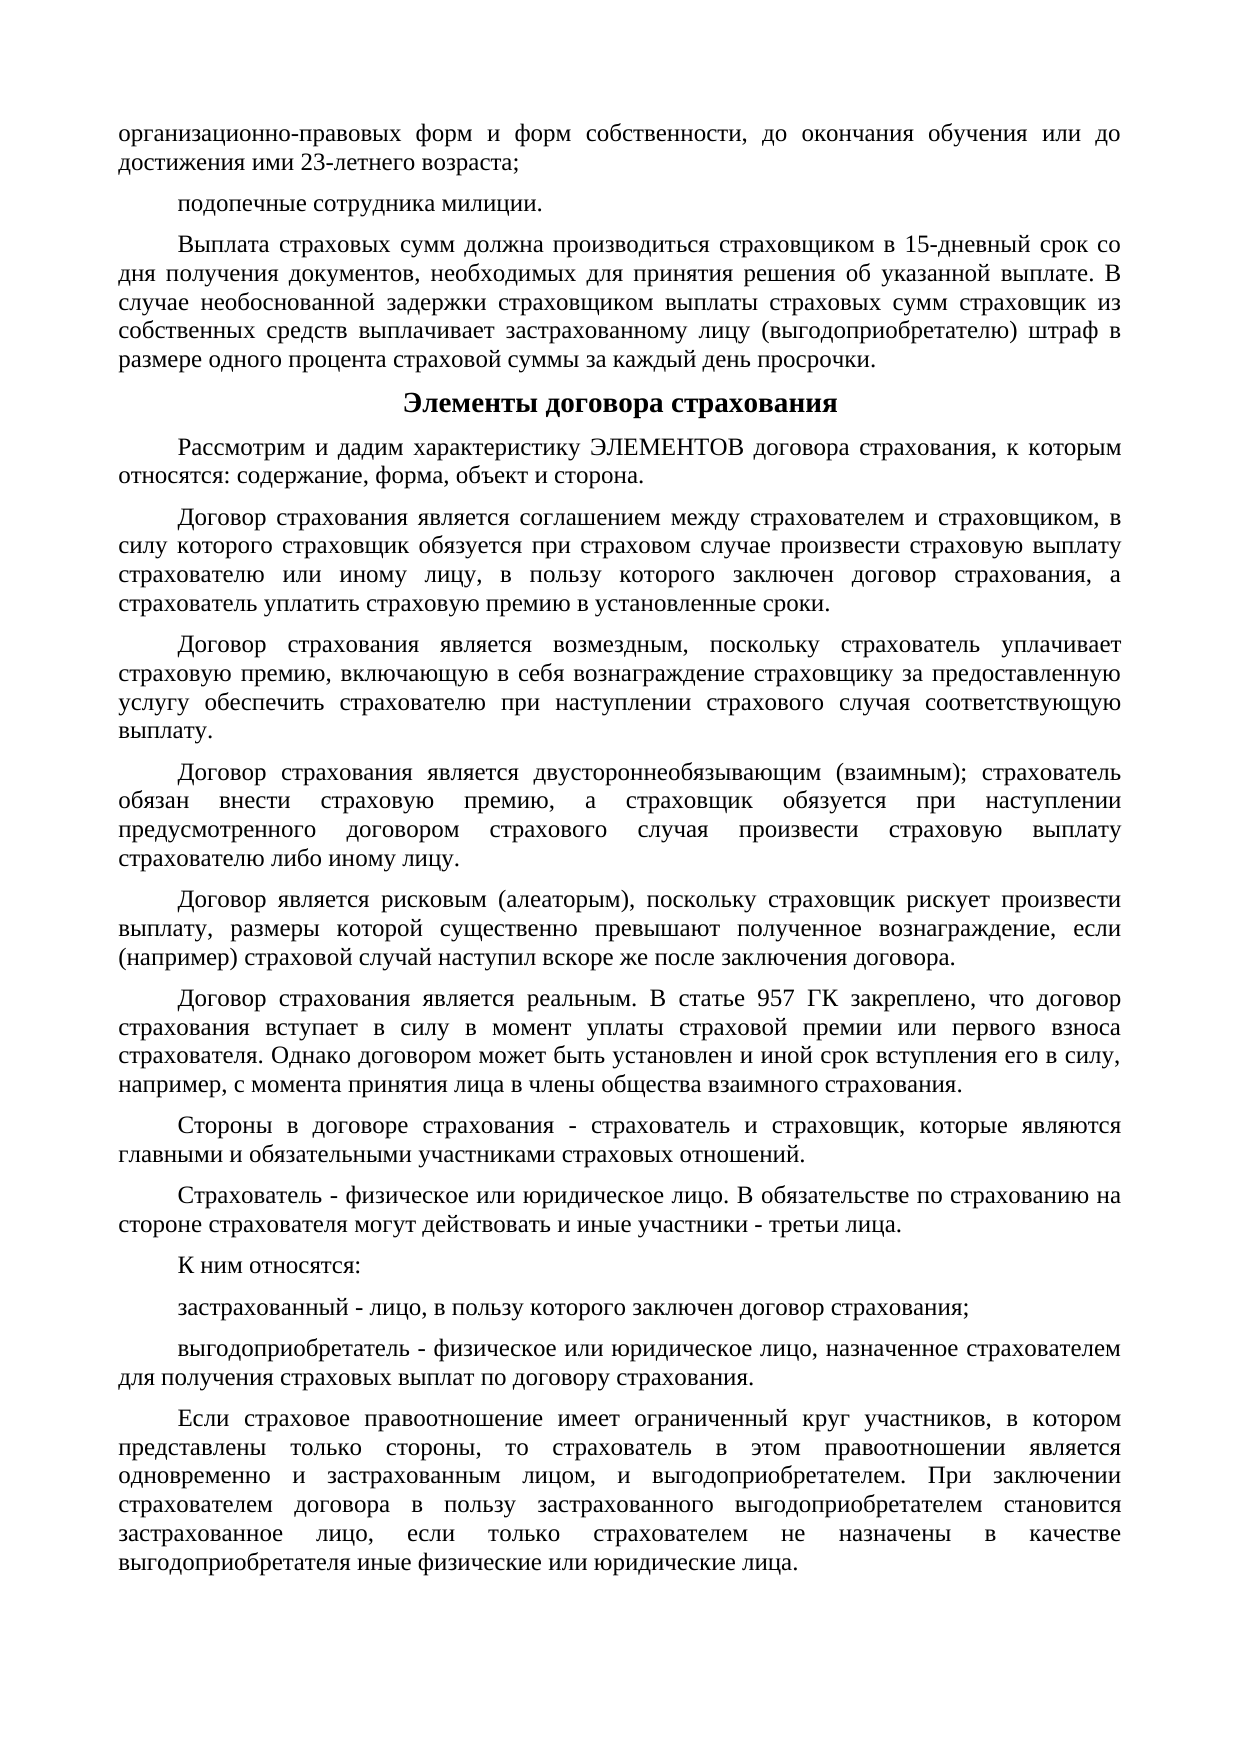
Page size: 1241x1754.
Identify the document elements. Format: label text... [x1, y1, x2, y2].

text Выплата страховых сумм должна производиться страховщиком в 15-дневный срок со дня получения документов, необходимых для принятия решения об указанной выплате. В случае необоснованной задержки страховщиком выплаты страховых сумм страховщик из собственных средств выплачивает застрахованному лицу (выгодоприобретателю) штраф в размере одного процента страховой суммы за каждый день просрочки. [118, 229, 1122, 373]
text Договор страхования является соглашением между страхователем и страховщиком, в силу которого страховщик обязуется при страховом случае произвести страховую выплату страхователю или иному лицу, в пользу которого заключен договор страхования, а страхователь уплатить страховую премию в установленные сроки. [118, 502, 1122, 617]
text выгодоприобретатель - физическое или юридическое лицо, назначенное страхователем для получения страховых выплат по договору страхования. [118, 1333, 1122, 1390]
text Договор страхования является возмездным, поскольку страхователь уплачивает страховую премию, включающую в себя вознаграждение страховщику за предоставленную услугу обеспечить страхователю при наступлении страхового случая соответствующую выплату. [118, 629, 1122, 744]
text Договор страхования является реальным. В статье 957 ГК закреплено, что договор страхования вступает в силу в момент уплаты страховой премии или первого взноса страхователя. Однако договором может быть установлен и иной срок вступления его в силу, например, с момента принятия лица в члены общества взаимного страхования. [118, 983, 1122, 1098]
text Рассмотрим и дадим характеристику ЭЛЕМЕНТОВ договора страхования, к которым относятся: содержание, форма, объект и сторона. [118, 432, 1122, 489]
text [118, 118, 1122, 176]
text Договор страхования является двустороннеобязывающим (взаимным); страхователь обязан внести страховую премию, а страховщик обязуется при наступлении предусмотренного договором страхового случая произвести страховую выплату страхователю либо иному лицу. [118, 757, 1122, 872]
text Страхователь - физическое или юридическое лицо. В обязательстве по страхованию на стороне страхователя могут действовать и иные участники - третьи лица. [118, 1180, 1122, 1238]
text Договор является рисковым (алеаторым), поскольку страховщик рискует произвести выплату, размеры которой существенно превышают полученное вознаграждение, если (например) страховой случай наступил вскоре же после заключения договора. [118, 884, 1122, 970]
text Стороны в договоре страхования - страхователь и страховщик, которые являются главными и обязательными участниками страховых отношений. [118, 1110, 1122, 1168]
text Если страховое правоотношение имеет ограниченный круг участников, в котором представлены только стороны, то страхователь в этом правоотношении является одновременно и застрахованным лицом, и выгодоприобретателем. При заключении страхователем договора в пользу застрахованного выгодоприобретателем становится застрахованное лицо, если только страхователем не назначены в качестве выгодоприобретателя иные физические или юридические лица. [118, 1403, 1122, 1575]
text К ним относятся: [118, 1250, 1122, 1279]
text застрахованный - лицо, в пользу которого заключен договор страхования; [118, 1292, 1122, 1320]
text Элементы договора страхования [118, 386, 1122, 419]
text подопечные сотрудника милиции. [118, 188, 1122, 217]
